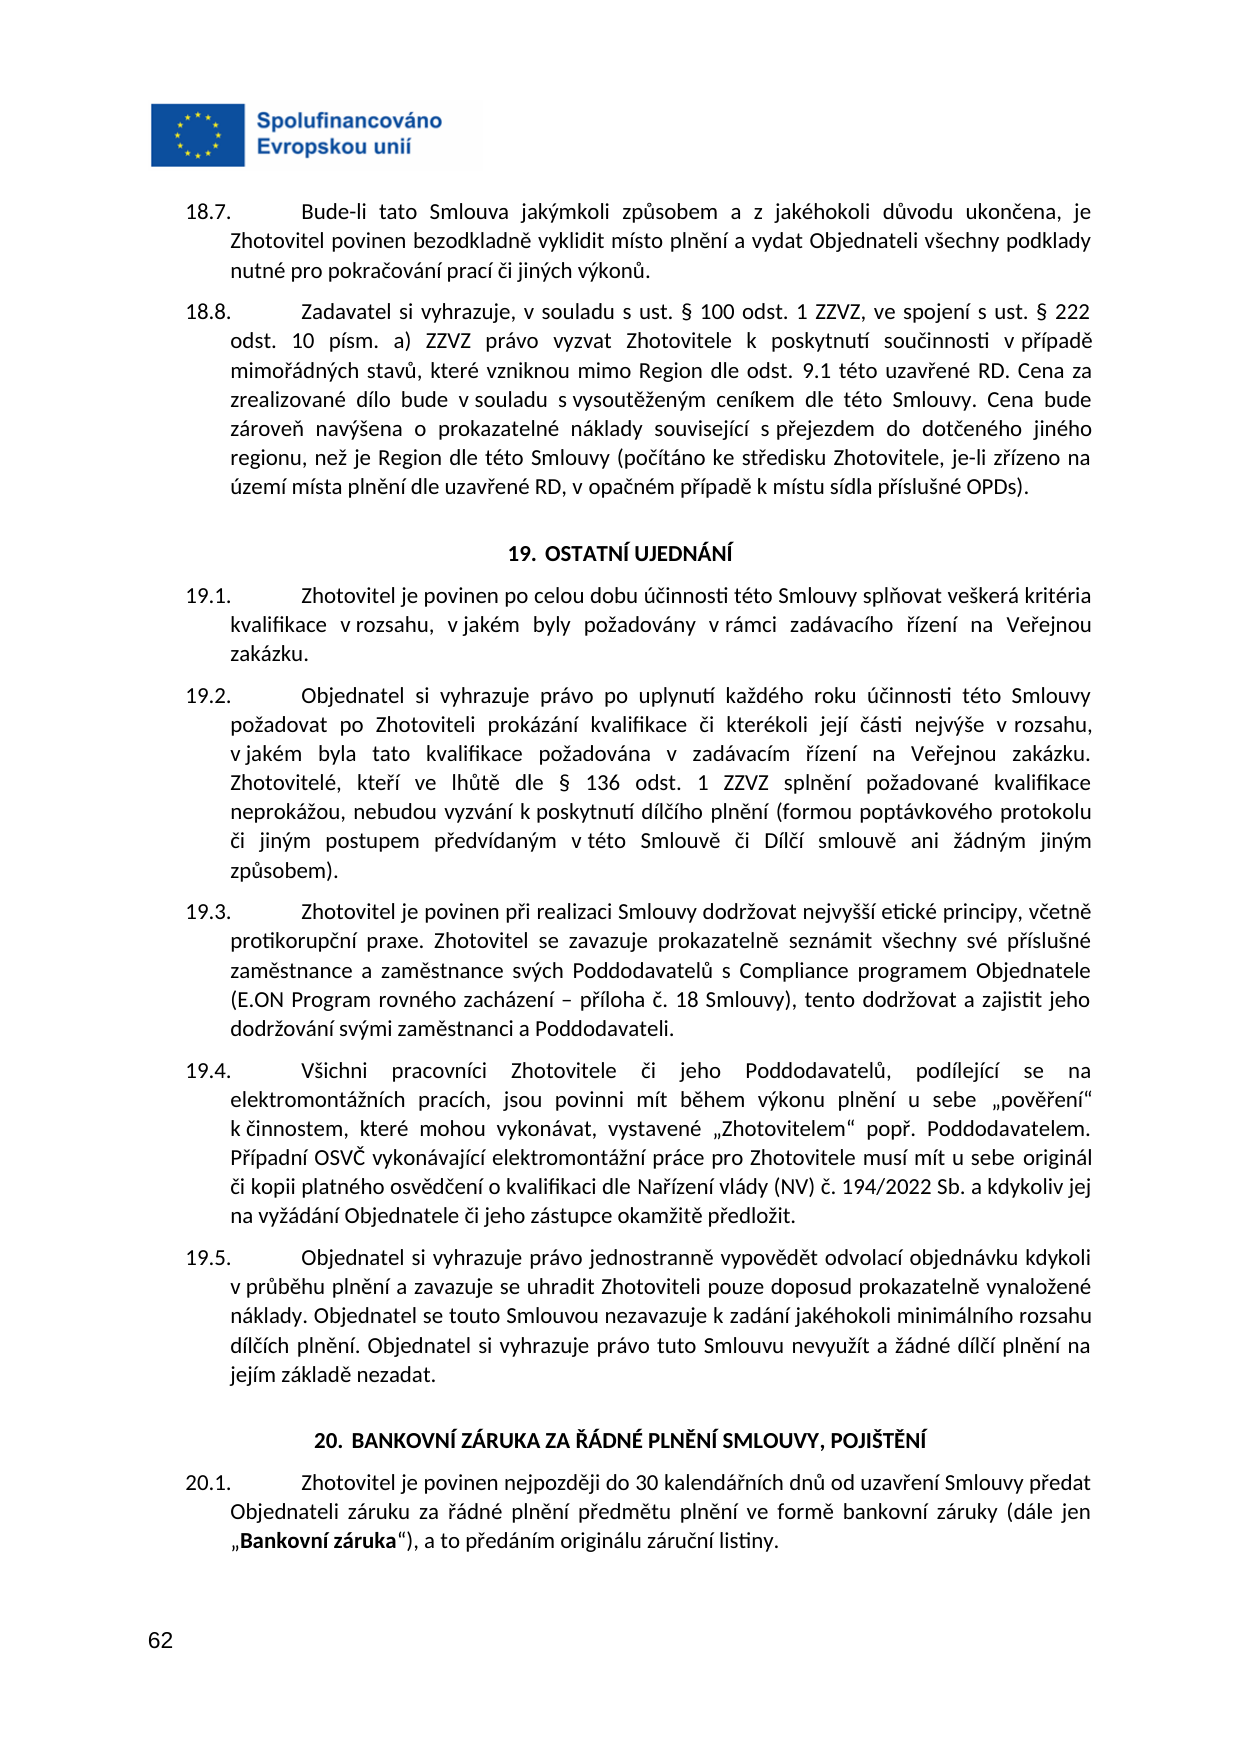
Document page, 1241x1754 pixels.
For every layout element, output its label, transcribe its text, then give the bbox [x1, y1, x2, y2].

list Bude-li tato Smlouva jakýmkoli způsobem a z jakéhokoli důvodu ukončena, je Zhotovitel povinen bezodkladně vyklidit místo plnění a vydat Objednateli všechny podklady nutné pro pokračování prací či jiných výkonů. [185, 196, 1093, 284]
list Zadavatel si vyhrazuje, v souladu s ust. § 100 odst. 1 ZZVZ, ve spojení s ust. § 222 odst. 10 písm. a) ZZVZ právo vyzvat Zhotovitele k poskytnutí součinnosti v případě mimořádných stavů, které vzniknou mimo Region dle odst. 9.1 této uzavřené RD. Cena za zrealizované dílo bude v souladu s vysoutěženým ceníkem dle této Smlouvy. Cena bude zároveň navýšena o prokazatelné náklady související s přejezdem do dotčeného jiného regionu, než je Region dle této Smlouvy (počítáno ke středisku Zhotovitele, je-li zřízeno na území místa plnění dle uzavřené RD, v opačném případě k místu sídla příslušné OPDs). [185, 296, 1093, 501]
list Bankovní záruka za řádné plnění Smlouvy, Pojištění [148, 1426, 1093, 1455]
picture [147, 100, 483, 171]
list Zhotovitel je povinen při realizaci Smlouvy dodržovat nejvyšší etické principy, včetně protikorupční praxe. Zhotovitel se zavazuje prokazatelně seznámit všechny své příslušné zaměstnance a zaměstnance svých Poddodavatelů s Compliance programem Objednatele (E.ON Program rovného zacházení – příloha č. 18 Smlouvy), tento dodržovat a zajistit jeho dodržování svými zaměstnanci a Poddodavateli. [185, 896, 1093, 1042]
list Zhotovitel je povinen nejpozději do 30 kalendářních dnů od uzavření Smlouvy předat Objednateli záruku za řádné plnění předmětu plnění ve formě bankovní záruky (dále jen „Bankovní záruka“), a to předáním originálu záruční listiny. [185, 1467, 1093, 1555]
list Všichni pracovníci Zhotovitele či jeho Poddodavatelů, podílející se na elektromontážních pracích, jsou povinni mít během výkonu plnění u sebe „pověření“ k činnostem, které mohou vykonávat, vystavené „Zhotovitelem“ popř. Poddodavatelem. Případní OSVČ vykonávající elektromontážní práce pro Zhotovitele musí mít u sebe originál či kopii platného osvědčení o kvalifikaci dle Nařízení vlády (NV) č. 194/2022 Sb. a kdykoliv jej na vyžádání Objednatele či jeho zástupce okamžitě předložit. [185, 1055, 1093, 1230]
list Objednatel si vyhrazuje právo jednostranně vypovědět odvolací objednávku kdykoli v průběhu plnění a zavazuje se uhradit Zhotoviteli pouze doposud prokazatelně vynaložené náklady. Objednatel se touto Smlouvou nezavazuje k zadání jakéhokoli minimálního rozsahu dílčích plnění. Objednatel si vyhrazuje právo tuto Smlouvu nevyužít a žádné dílčí plnění na jejím základě nezadat. [185, 1242, 1093, 1388]
list Zhotovitel je povinen po celou dobu účinnosti této Smlouvy splňovat veškerá kritéria kvalifikace v rozsahu, v jakém byly požadovány v rámci zadávacího řízení na Veřejnou zakázku. [185, 580, 1093, 667]
list Objednatel si vyhrazuje právo po uplynutí každého roku účinnosti této Smlouvy požadovat po Zhotoviteli prokázání kvalifikace či kterékoli její části nejvýše v rozsahu, v jakém byla tato kvalifikace požadována v zadávacím řízení na Veřejnou zakázku. Zhotovitelé, kteří ve lhůtě dle § 136 odst. 1 ZZVZ splnění požadované kvalifikace neprokážou, nebudou vyzvání k poskytnutí dílčího plnění (formou poptávkového protokolu či jiným postupem předvídaným v této Smlouvě či Dílčí smlouvě ani žádným jiným způsobem). [185, 680, 1093, 884]
list Ostatní ujednání [148, 538, 1093, 567]
